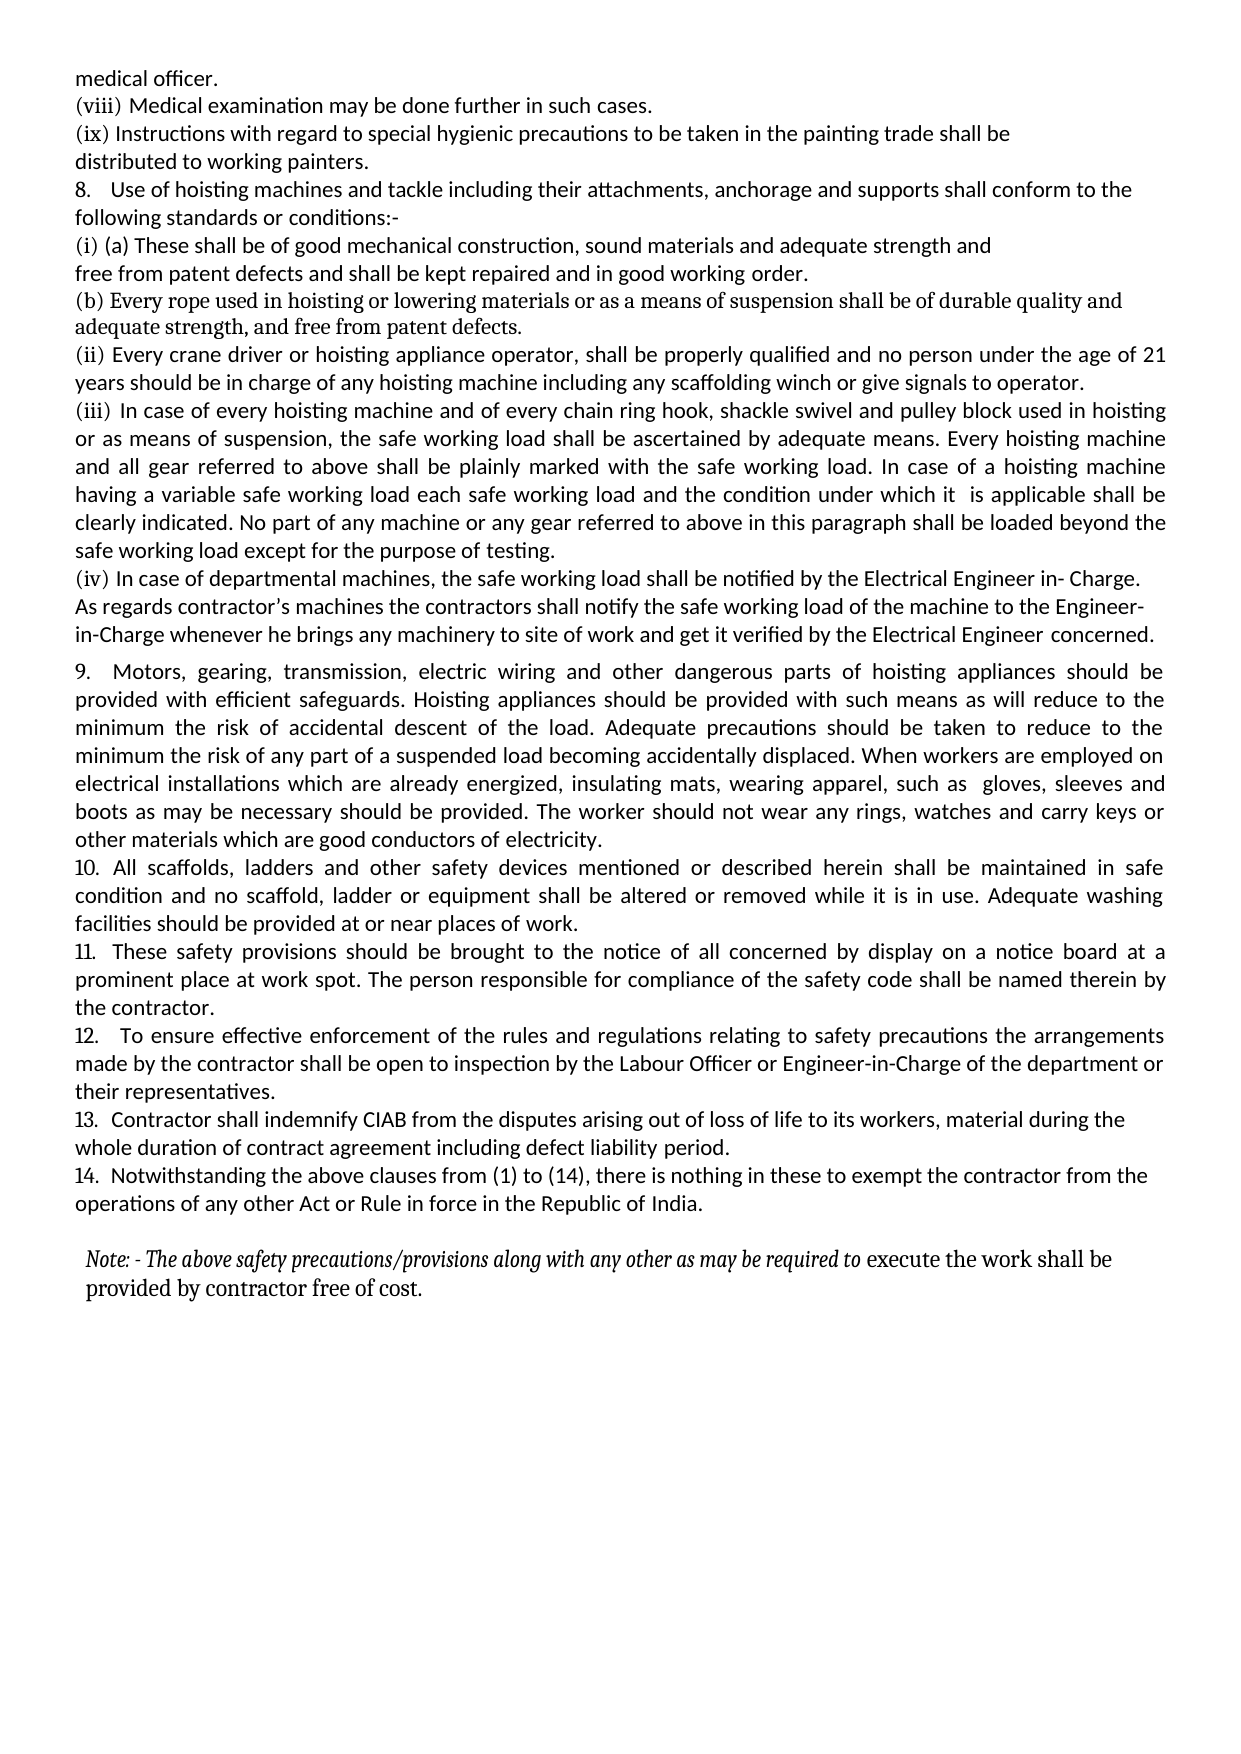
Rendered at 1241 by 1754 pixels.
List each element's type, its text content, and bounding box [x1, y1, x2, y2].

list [75, 64, 1142, 93]
list Motors, gearing, transmission, electric wiring and other dangerous parts of hoisting appliances should be provided with efficient safeguards. Hoisting appliances should be provided with such means as will reduce to the minimum the risk of accidental descent of the load. Adequate precautions should be taken to reduce to the minimum the risk of any part of a suspended load becoming accidentally displaced. When workers are employed on electrical installations which are already energized, insulating mats, wearing apparel, such as gloves, sleeves and boots as may be necessary should be provided. The worker should not wear any rings, watches and carry keys or other materials which are good conductors of electricity. [75, 657, 1166, 853]
subtitle Note: - The above safety precautions/provisions along with any other as may be required to execute the work shall be provided by contractor free of cost. [85, 1245, 1153, 1302]
list In case of departmental machines, the safe working load shall be notified by the Electrical Engineer in- Charge. As regards contractor’s machines the contractors shall notify the safe working load of the machine to the Engineer-in-Charge whenever he brings any machinery to site of work and get it verified by the Electrical Engineer concerned. [75, 564, 1166, 648]
list In case of every hoisting machine and of every chain ring hook, shackle swivel and pulley block used in hoisting or as means of suspension, the safe working load shall be ascertained by adequate means. Every hoisting machine and all gear referred to above shall be plainly marked with the safe working load. In case of a hoisting machine having a variable safe working load each safe working load and the condition under which it is applicable shall be clearly indicated. No part of any machine or any gear referred to above in this paragraph shall be loaded beyond the safe working load except for the purpose of testing. [75, 396, 1168, 564]
list Notwithstanding the above clauses from (1) to (14), there is nothing in these to exempt the contractor from the operations of any other Act or Rule in force in the Republic of India. [75, 1161, 1160, 1217]
list Medical examination may be done further in such cases. [75, 93, 1186, 119]
list To ensure effective enforcement of the rules and regulations relating to safety precautions the arrangements made by the contractor shall be open to inspection by the Labour Officer or Engineer-in-Charge of the department or their representatives. [75, 1021, 1166, 1105]
text (b) Every rope used in hoisting or lowering materials or as a means of suspension shall be of durable quality and adequate strength, and free from patent defects. [75, 287, 1153, 340]
list (a) These shall be of good mechanical construction, sound materials and adequate strength and free from patent defects and shall be kept repaired and in good working order. [75, 231, 1034, 287]
list Contractor shall indemnify CIAB from the disputes arising out of loss of life to its workers, material during the whole duration of contract agreement including defect liability period. [75, 1105, 1146, 1161]
list Use of hoisting machines and tackle including their attachments, anchorage and supports shall conform to the following standards or conditions:- [75, 175, 1144, 231]
list These safety provisions should be brought to the notice of all concerned by display on a notice board at a prominent place at work spot. The person responsible for compliance of the safety code shall be named therein by the contractor. [75, 937, 1168, 1021]
list All scaffolds, ladders and other safety devices mentioned or described herein shall be maintained in safe condition and no scaffold, ladder or equipment shall be altered or removed while it is in use. Adequate washing facilities should be provided at or near places of work. [75, 853, 1166, 937]
list Instructions with regard to special hygienic precautions to be taken in the painting trade shall be distributed to working painters. [75, 119, 1060, 175]
list Every crane driver or hoisting appliance operator, shall be properly qualified and no person under the age of 21 years should be in charge of any hoisting machine including any scaffolding winch or give signals to operator. [75, 340, 1168, 396]
